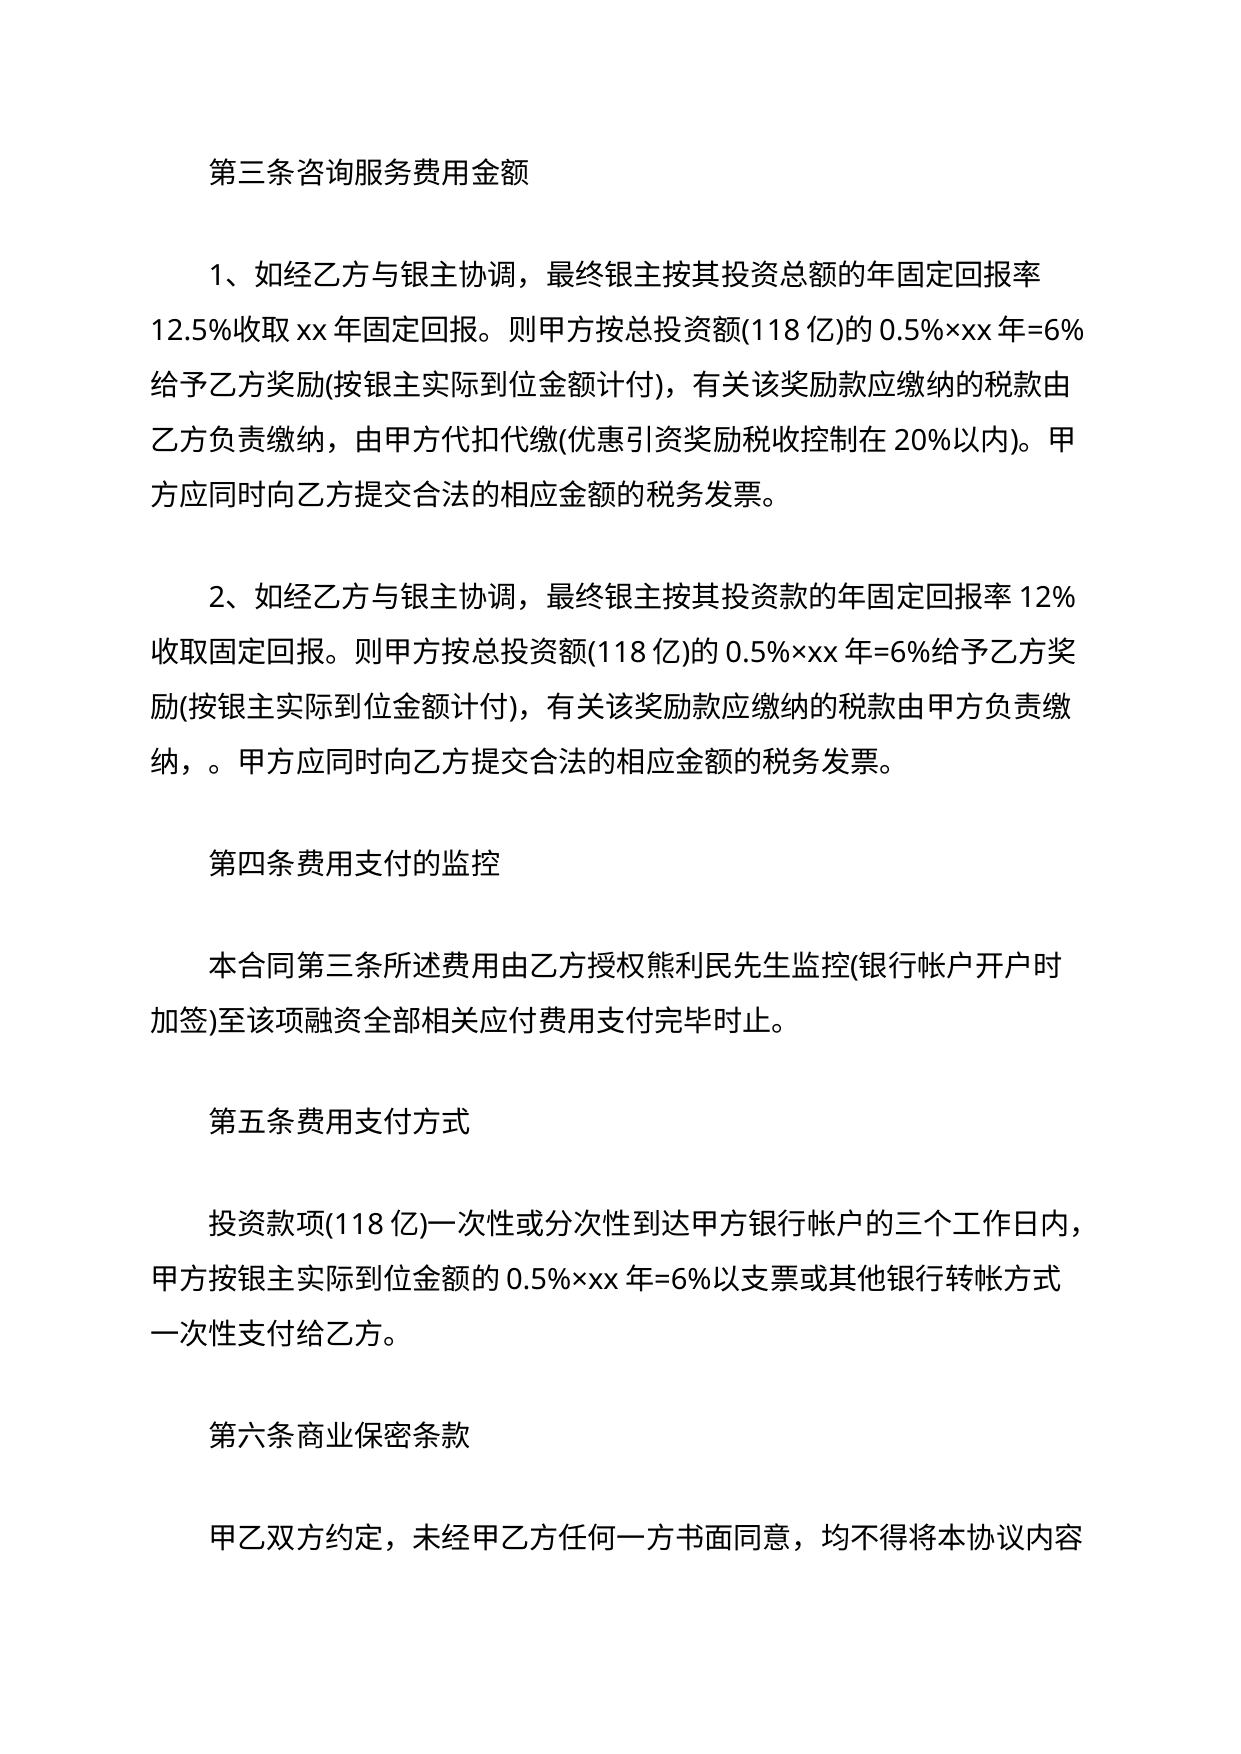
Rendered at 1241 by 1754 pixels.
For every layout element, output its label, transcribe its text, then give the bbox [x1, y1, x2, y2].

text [150, 1514, 1090, 1557]
text 1、如经乙方与银主协调，最终银主按其投资总额的年固定回报率12.5%收取xx年固定回报。则甲方按总投资额(118亿)的0.5%×xx年=6%给予乙方奖励(按银主实际到位金额计付)，有关该奖励款应缴纳的税款由乙方负责缴纳，由甲方代扣代缴(优惠引资奖励税收控制在20%以内)。甲方应同时向乙方提交合法的相应金额的税务发票。 [150, 252, 1090, 514]
text 第四条费用支付的监控 [150, 840, 1090, 883]
text 2、如经乙方与银主协调，最终银主按其投资款的年固定回报率12%收取固定回报。则甲方按总投资额(118亿)的0.5%×xx年=6%给予乙方奖励(按银主实际到位金额计付)，有关该奖励款应缴纳的税款由甲方负责缴纳，。甲方应同时向乙方提交合法的相应金额的税务发票。 [150, 573, 1090, 781]
text 投资款项(118亿)一次性或分次性到达甲方银行帐户的三个工作日内，甲方按银主实际到位金额的0.5%×xx年=6%以支票或其他银行转帐方式一次性支付给乙方。 [150, 1201, 1090, 1353]
text 第五条费用支付方式 [150, 1099, 1090, 1141]
text 本合同第三条所述费用由乙方授权熊利民先生监控(银行帐户开户时加签)至该项融资全部相关应付费用支付完毕时止。 [150, 942, 1090, 1039]
text 第六条商业保密条款 [150, 1413, 1090, 1455]
text 第三条咨询服务费用金额 [150, 150, 1090, 192]
